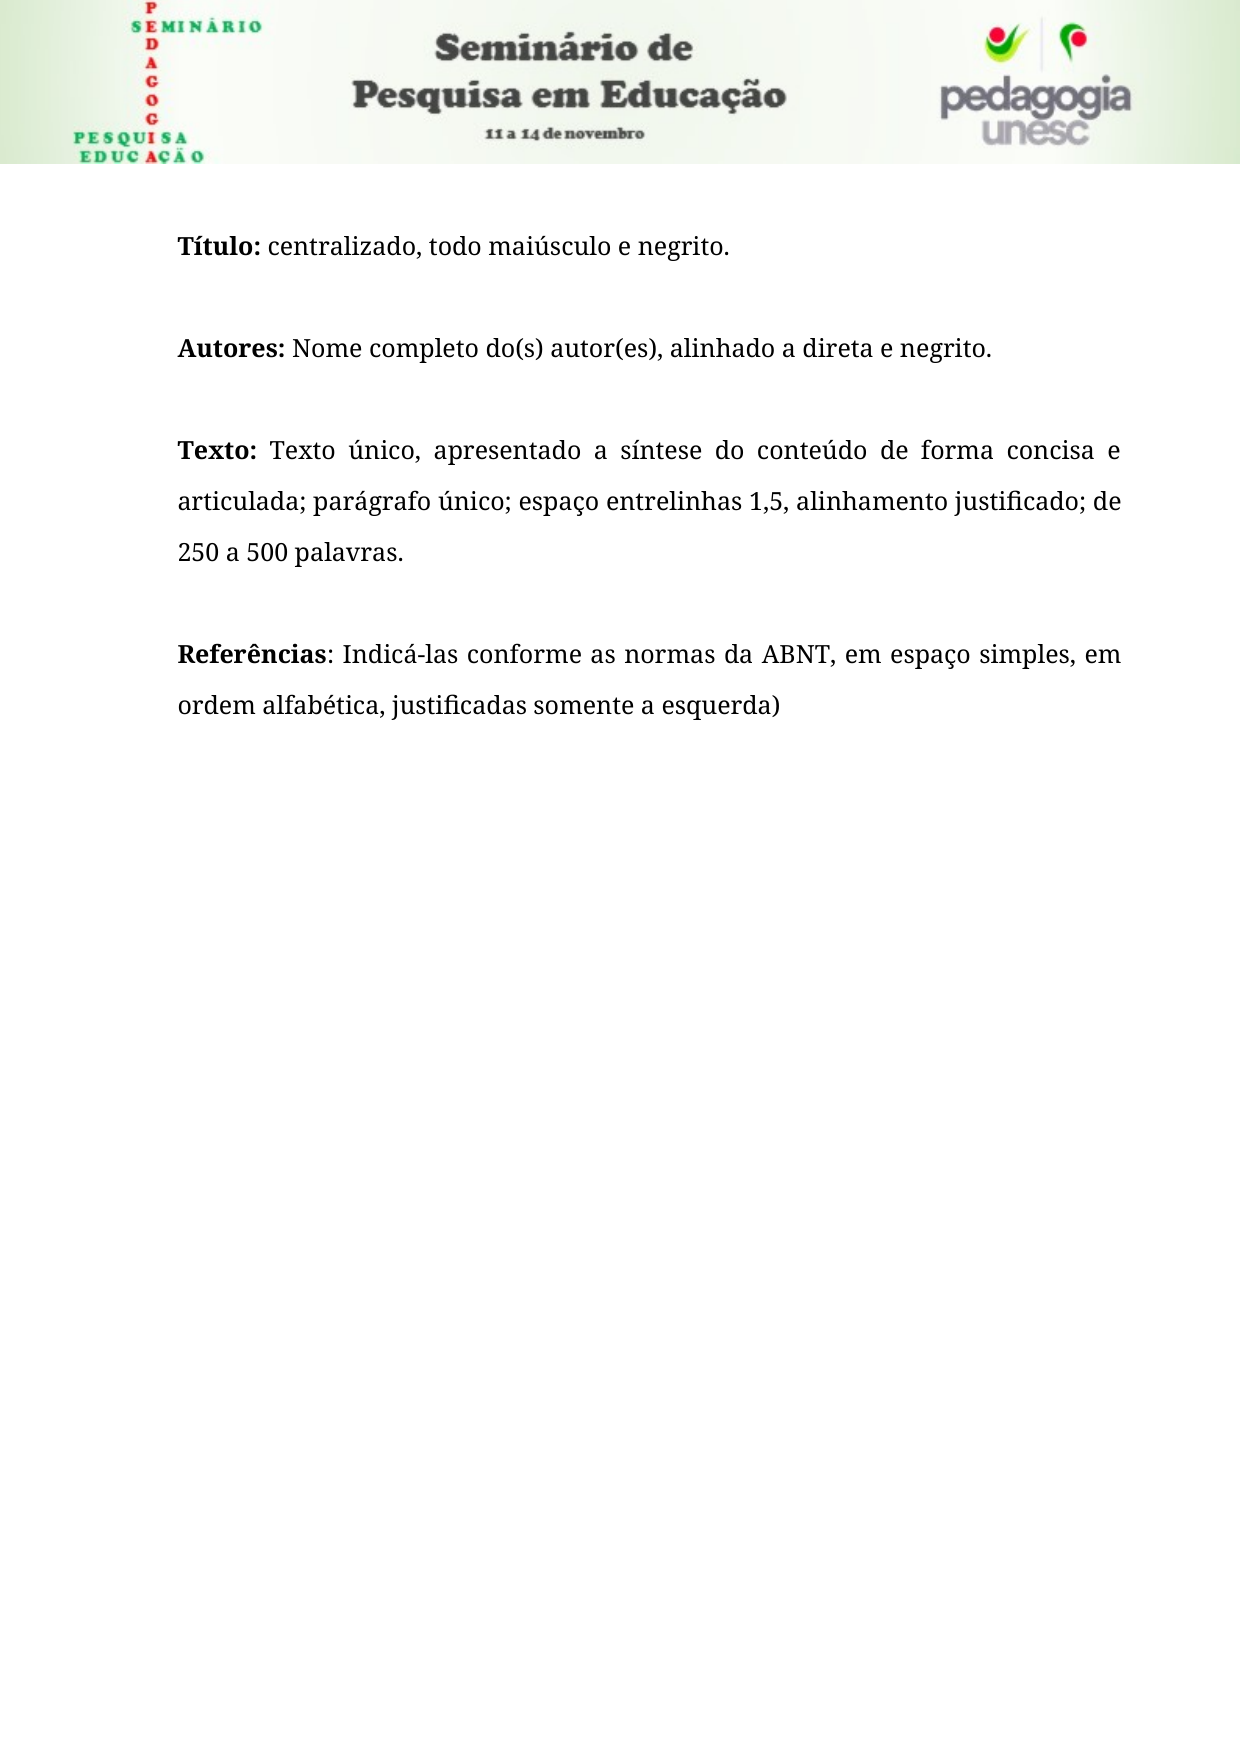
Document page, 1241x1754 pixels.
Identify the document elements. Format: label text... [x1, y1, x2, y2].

text Título: centralizado, todo maiúsculo e negrito. [177, 228, 1122, 262]
text Referências: Indicá-las conforme as normas da ABNT, em espaço simples, em ordem alfabética, justificadas somente a esquerda) [177, 637, 1122, 722]
picture [0, 0, 1240, 164]
text Autores: Nome completo do(s) autor(es), alinhado a direta e negrito. [177, 330, 1122, 364]
text Texto: Texto único, apresentado a síntese do conteúdo de forma concisa e articulada; parágrafo único; espaço entrelinhas 1,5, alinhamento justificado; de 250 a 500 palavras. [177, 432, 1122, 568]
